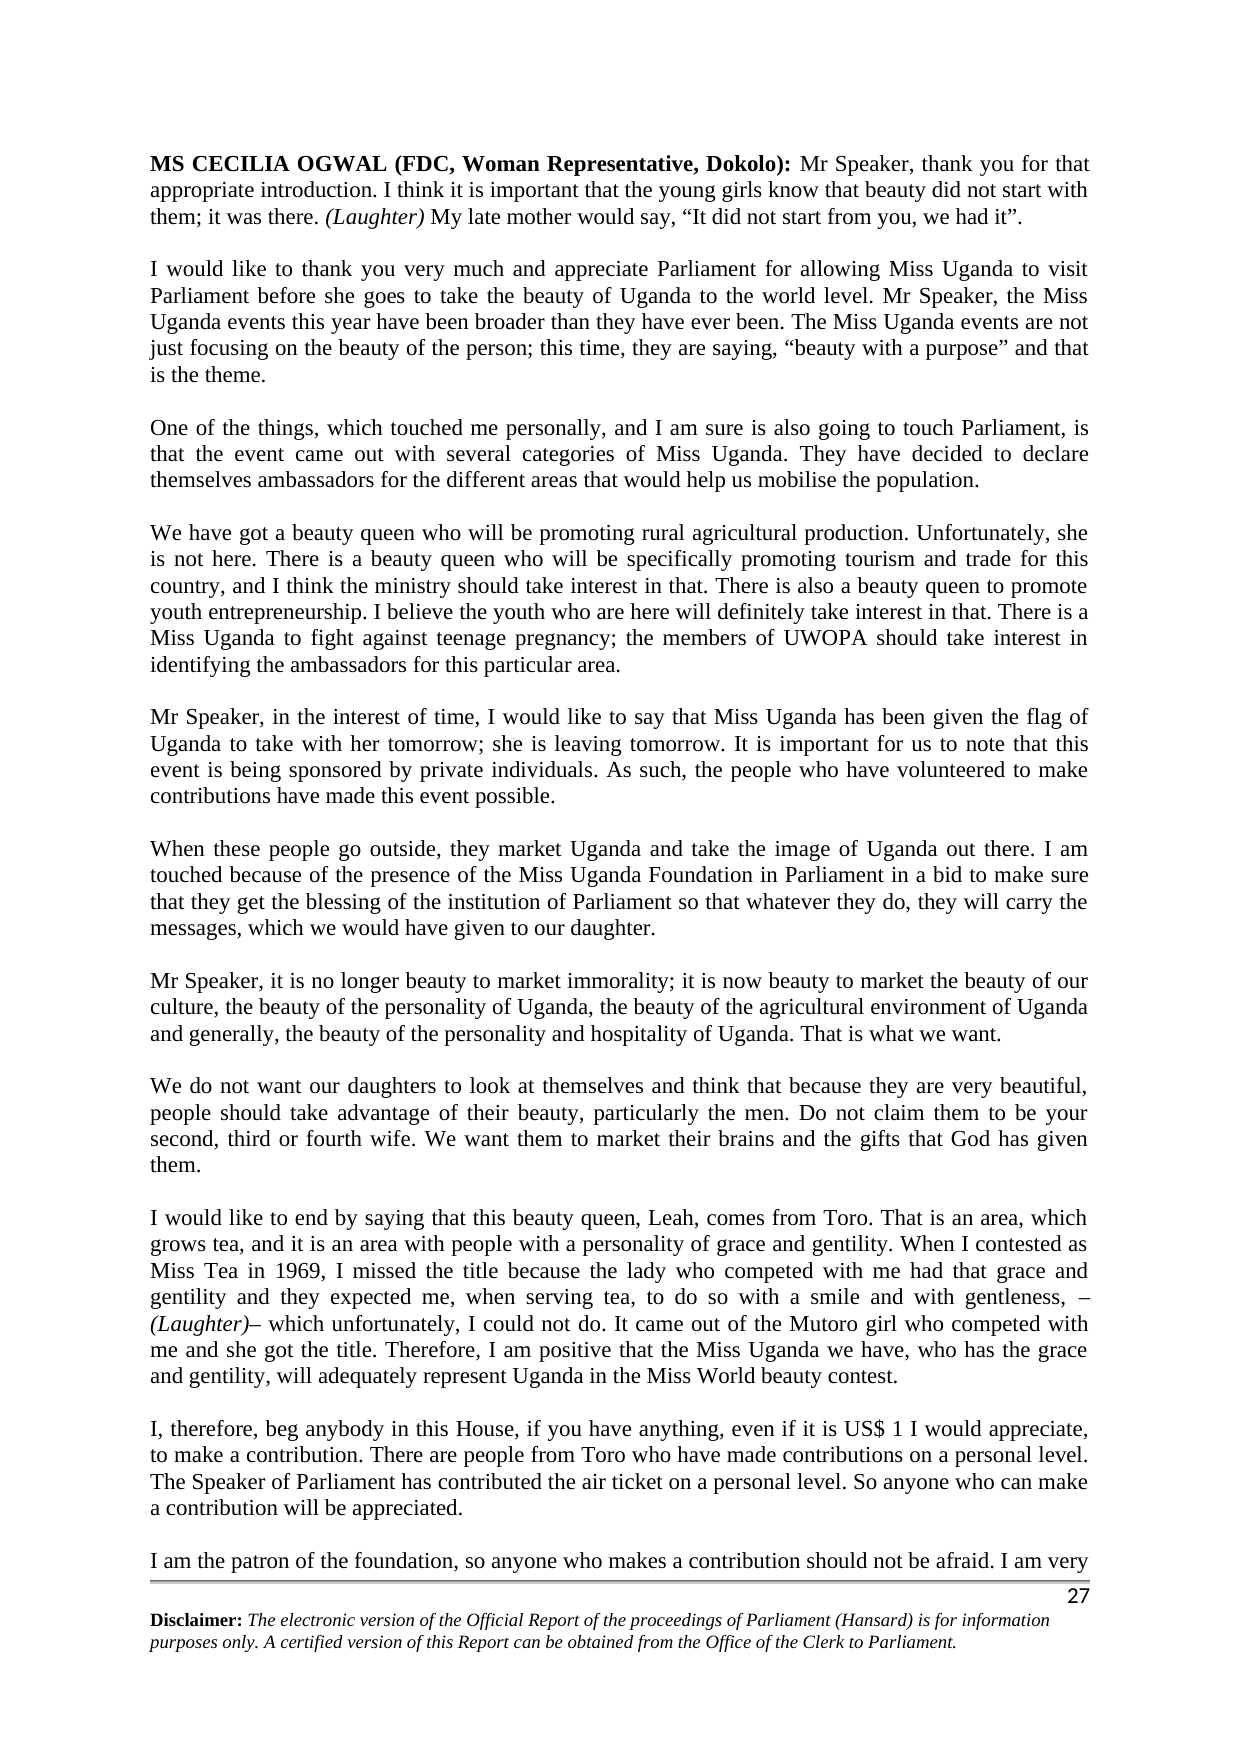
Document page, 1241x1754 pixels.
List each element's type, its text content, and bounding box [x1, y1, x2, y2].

text MS CECILIA OGWAL (FDC, Woman Representative, Dokolo): Mr Speaker, thank you for that appropriate introduction. I think it is important that the young girls know that beauty did not start with them; it was there. (Laughter) My late mother would say, “It did not start from you, we had it”. [150, 150, 1090, 229]
text Mr Speaker, it is no longer beauty to market immorality; it is now beauty to market the beauty of our culture, the beauty of the personality of Uganda, the beauty of the agricultural environment of Uganda and generally, the beauty of the personality and hospitality of Uganda. That is what we want. [150, 967, 1090, 1046]
text One of the things, which touched me personally, and I am sure is also going to touch Parliament, is that the event came out with several categories of Miss Uganda. They have decided to declare themselves ambassadors for the different areas that would help us mobilise the population. [150, 413, 1090, 493]
text We have got a beauty queen who will be promoting rural agricultural production. Unfortunately, she is not here. There is a beauty queen who will be specifically promoting tourism and trade for this country, and I think the ministry should take interest in that. There is also a beauty queen to promote youth entrepreneurship. I believe the youth who are here will definitely take interest in that. There is a Miss Uganda to fight against teenage pregnancy; the members of UWOPA should take interest in identifying the ambassadors for this particular area. [150, 519, 1090, 677]
text Mr Speaker, in the interest of time, I would like to say that Miss Uganda has been given the flag of Uganda to take with her tomorrow; she is leaving tomorrow. It is important for us to note that this event is being sponsored by private individuals. As such, the people who have volunteered to make contributions have made this event possible. [150, 703, 1090, 809]
text I would like to thank you very much and appreciate Parliament for allowing Miss Uganda to visit Parliament before she goes to take the beauty of Uganda to the world level. Mr Speaker, the Miss Uganda events this year have been broader than they have ever been. The Miss Uganda events are not just focusing on the beauty of the person; this time, they are saying, “beauty with a purpose” and that is the theme. [150, 255, 1090, 387]
picture [150, 1580, 1090, 1584]
text I would like to end by saying that this beauty queen, Leah, comes from Toro. That is an area, which grows tea, and it is an area with people with a personality of grace and gentility. When I contested as Miss Tea in 1969, I missed the title because the lady who competed with me had that grace and gentility and they expected me, when serving tea, to do so with a smile and with gentleness, –(Laughter)– which unfortunately, I could not do. It came out of the Mutoro girl who competed with me and she got the title. Therefore, I am positive that the Miss Uganda we have, who has the grace and gentility, will adequately represent Uganda in the Miss World beauty contest. [150, 1204, 1090, 1389]
text When these people go outside, they market Uganda and take the image of Uganda out there. I am touched because of the presence of the Miss Uganda Foundation in Parliament in a bid to make sure that they get the blessing of the institution of Parliament so that whatever they do, they will carry the messages, which we would have given to our daughter. [150, 835, 1090, 941]
text We do not want our daughters to look at themselves and think that because they are very beautiful, people should take advantage of their beauty, particularly the men. Do not claim them to be your second, third or fourth wife. We want them to market their brains and the gifts that God has given them. [150, 1072, 1090, 1178]
text I, therefore, beg anybody in this House, if you have anything, even if it is US$ 1 I would appreciate, to make a contribution. There are people from Toro who have made contributions on a personal level. The Speaker of Parliament has contributed the air ticket on a personal level. So anyone who can make a contribution will be appreciated. [150, 1415, 1090, 1520]
